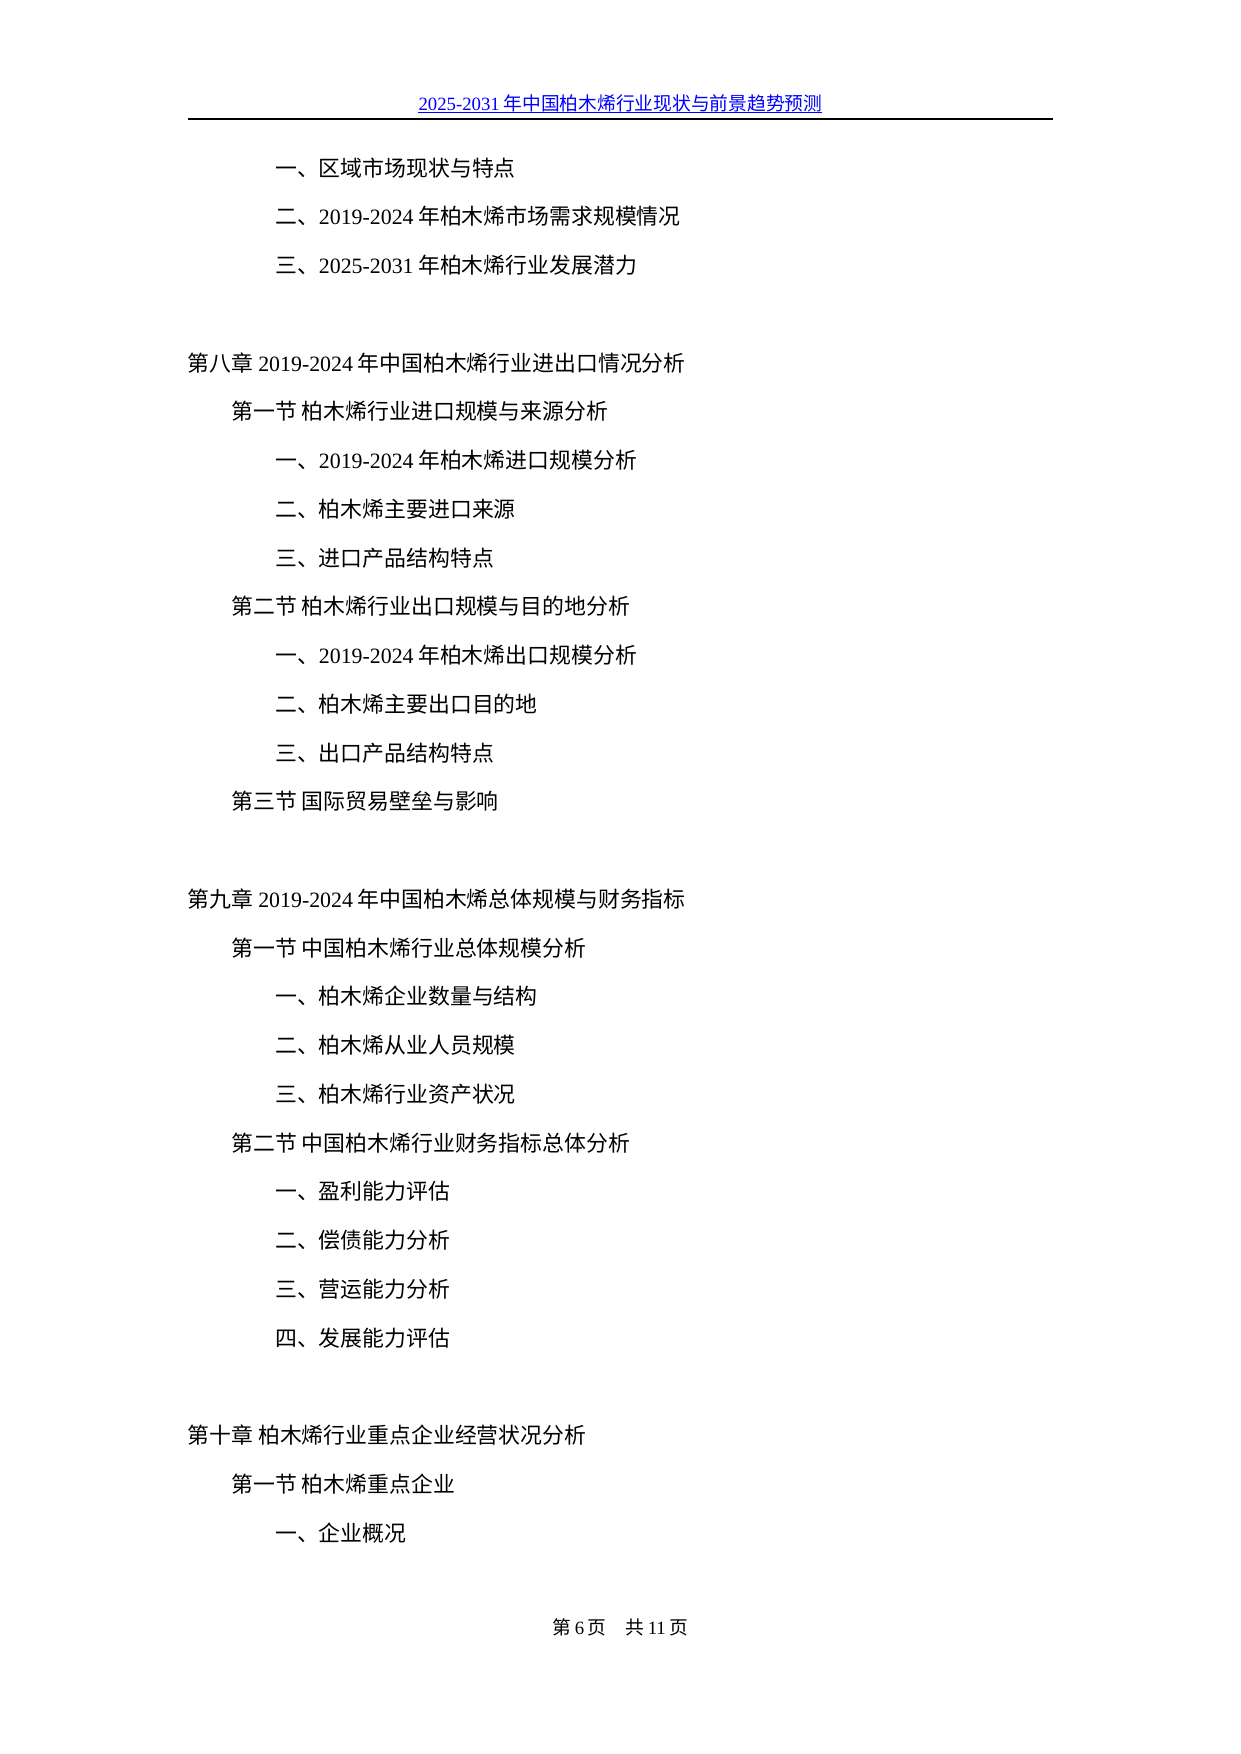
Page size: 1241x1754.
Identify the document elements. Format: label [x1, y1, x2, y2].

text [187, 150, 1053, 1548]
